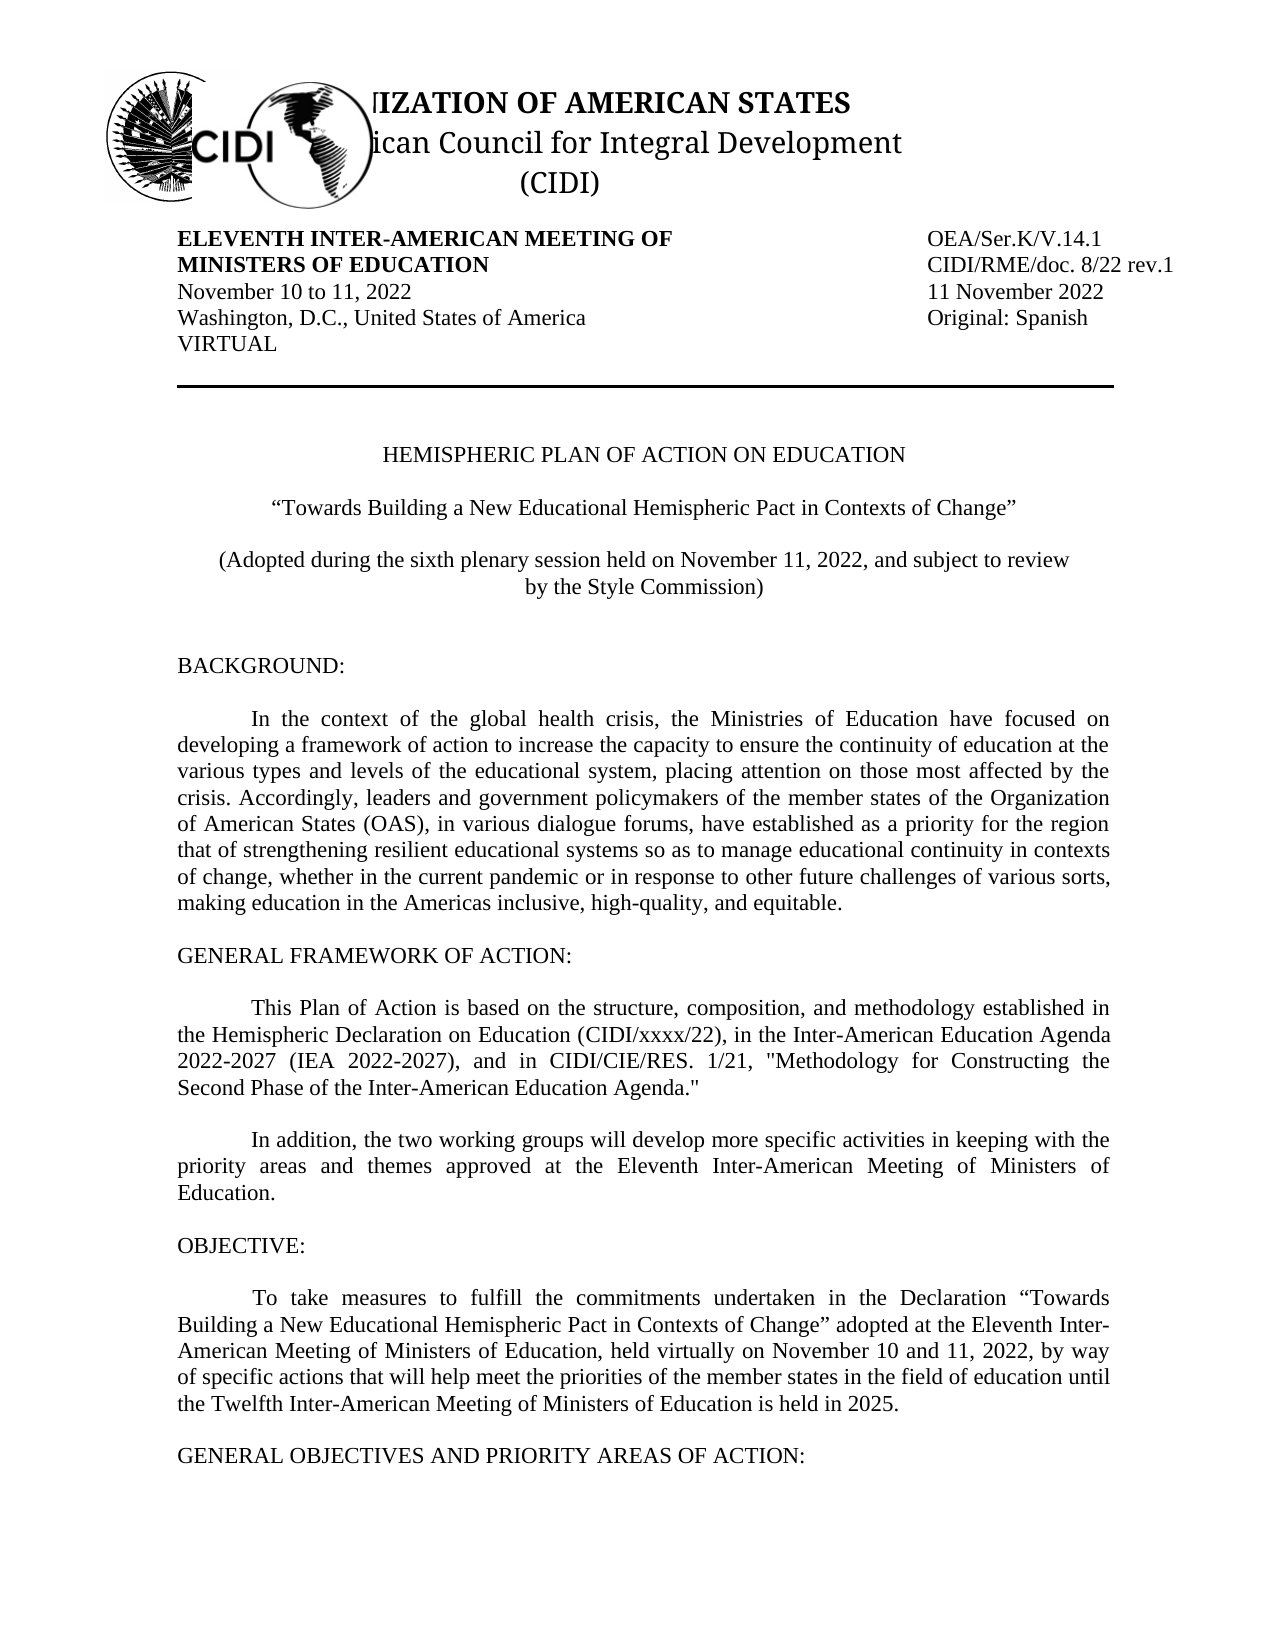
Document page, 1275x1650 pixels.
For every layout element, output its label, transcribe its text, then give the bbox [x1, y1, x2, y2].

text GENERAL OBJECTIVES AND PRIORITY AREAS OF ACTION: [177, 1442, 1111, 1469]
picture [104, 69, 374, 209]
text ELEVENTH INTER-AMERICAN MEETING OF OEA/Ser.K/V.14.1 [177, 225, 1111, 251]
text (Adopted during the sixth plenary session held on November 11, 2022, and subject to review [177, 546, 1111, 573]
text To take measures to fulfill the commitments undertaken in the Declaration “Towards Building a New Educational Hemispheric Pact in Contexts of Change” adopted at the Eleventh Inter-American Meeting of Ministers of Education, held virtually on November 10 and 11, 2022, by way of specific actions that will help meet the priorities of the member states in the field of education until the Twelfth Inter-American Meeting of Ministers of Education is held in 2025. [177, 1284, 1111, 1416]
text Washington, D.C., United States of America Original: Spanish [177, 304, 1111, 330]
text In the context of the global health crisis, the Ministries of Education have focused on developing a framework of action to increase the capacity to ensure the continuity of education at the various types and levels of the educational system, placing attention on those most affected by the crisis. Accordingly, leaders and government policymakers of the member states of the Organization of American States (OAS), in various dialogue forums, have established as a priority for the region that of strengthening resilient educational systems so as to manage educational continuity in contexts of change, whether in the current pandemic or in response to other future challenges of various sorts, making education in the Americas inclusive, high-quality, and equitable. [177, 704, 1111, 915]
text November 10 to 11, 2022 11 November 2022 [177, 278, 1227, 304]
text This Plan of Action is based on the structure, composition, and methodology established in the Hemispheric Declaration on Education (CIDI/xxxx/22), in the Inter-American Education Agenda 2022-2027 (IEA 2022-2027), and in CIDI/CIE/RES. 1/21, "Methodology for Constructing the Second Phase of the Inter-American Education Agenda." [177, 994, 1111, 1100]
text OBJECTIVE: [177, 1232, 1111, 1258]
text MINISTERS OF EDUCATION CIDI/RME/doc. 8/22 rev.1 [177, 251, 1227, 278]
text “Towards Building a New Educational Hemispheric Pact in Contexts of Change” [177, 494, 1111, 520]
text HEMISPHERIC PLAN OF ACTION ON EDUCATION [177, 441, 1111, 467]
text BACKGROUND: [177, 652, 1111, 678]
text by the Style Commission) [177, 573, 1111, 599]
text In addition, the two working groups will develop more specific activities in keeping with the priority areas and themes approved at the Eleventh Inter-American Meeting of Ministers of Education. [177, 1126, 1111, 1205]
text GENERAL FRAMEWORK OF ACTION: [177, 942, 1111, 968]
text VIRTUAL [177, 330, 1227, 357]
